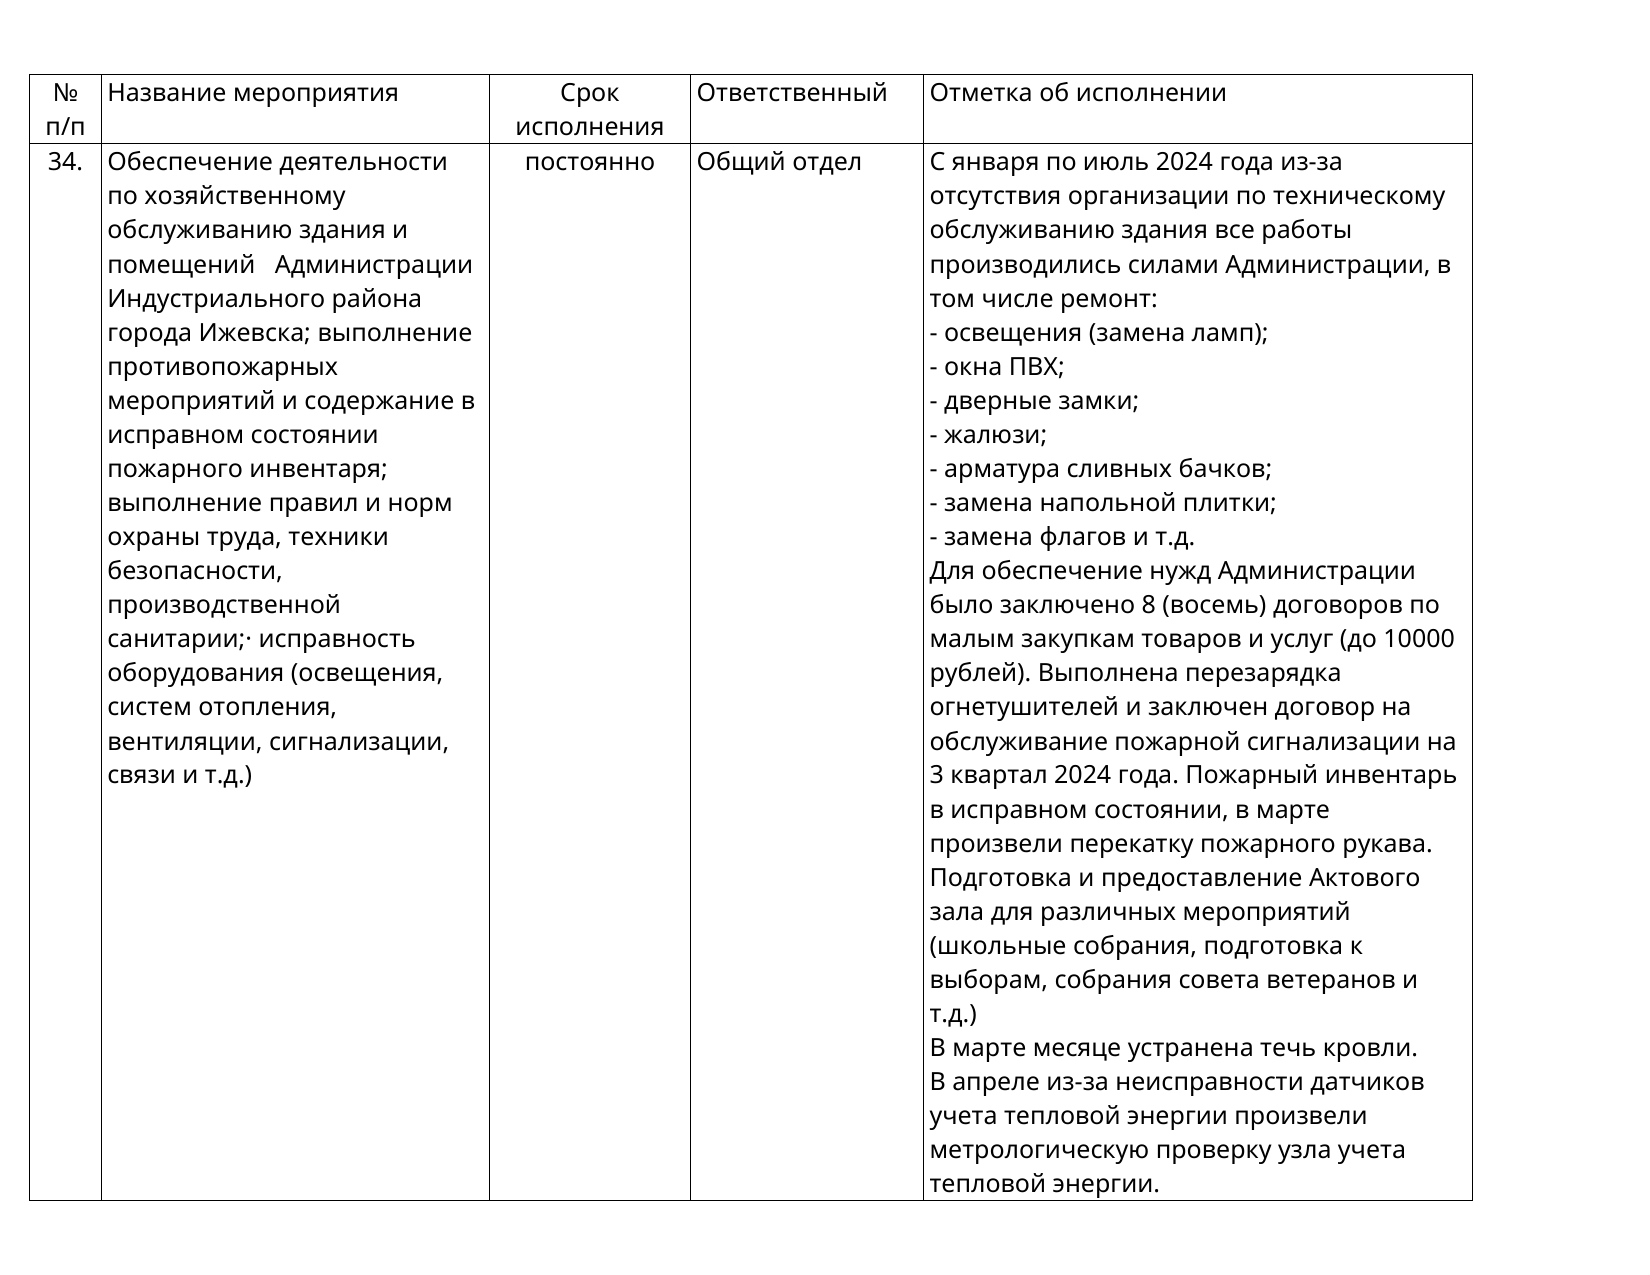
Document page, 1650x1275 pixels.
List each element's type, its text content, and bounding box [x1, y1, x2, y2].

table_header Отметка об исполнении [924, 75, 1472, 143]
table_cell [102, 144, 489, 1200]
table_header Срок исполнения [490, 75, 690, 143]
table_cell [924, 144, 1472, 1200]
table_cell 34. [30, 144, 101, 1200]
table_cell Общий отдел [691, 144, 923, 1200]
table_cell постоянно [490, 144, 690, 1200]
table_header Название мероприятия [102, 75, 489, 143]
table_header Ответственный [691, 75, 923, 143]
table_header № п/п [30, 75, 101, 143]
